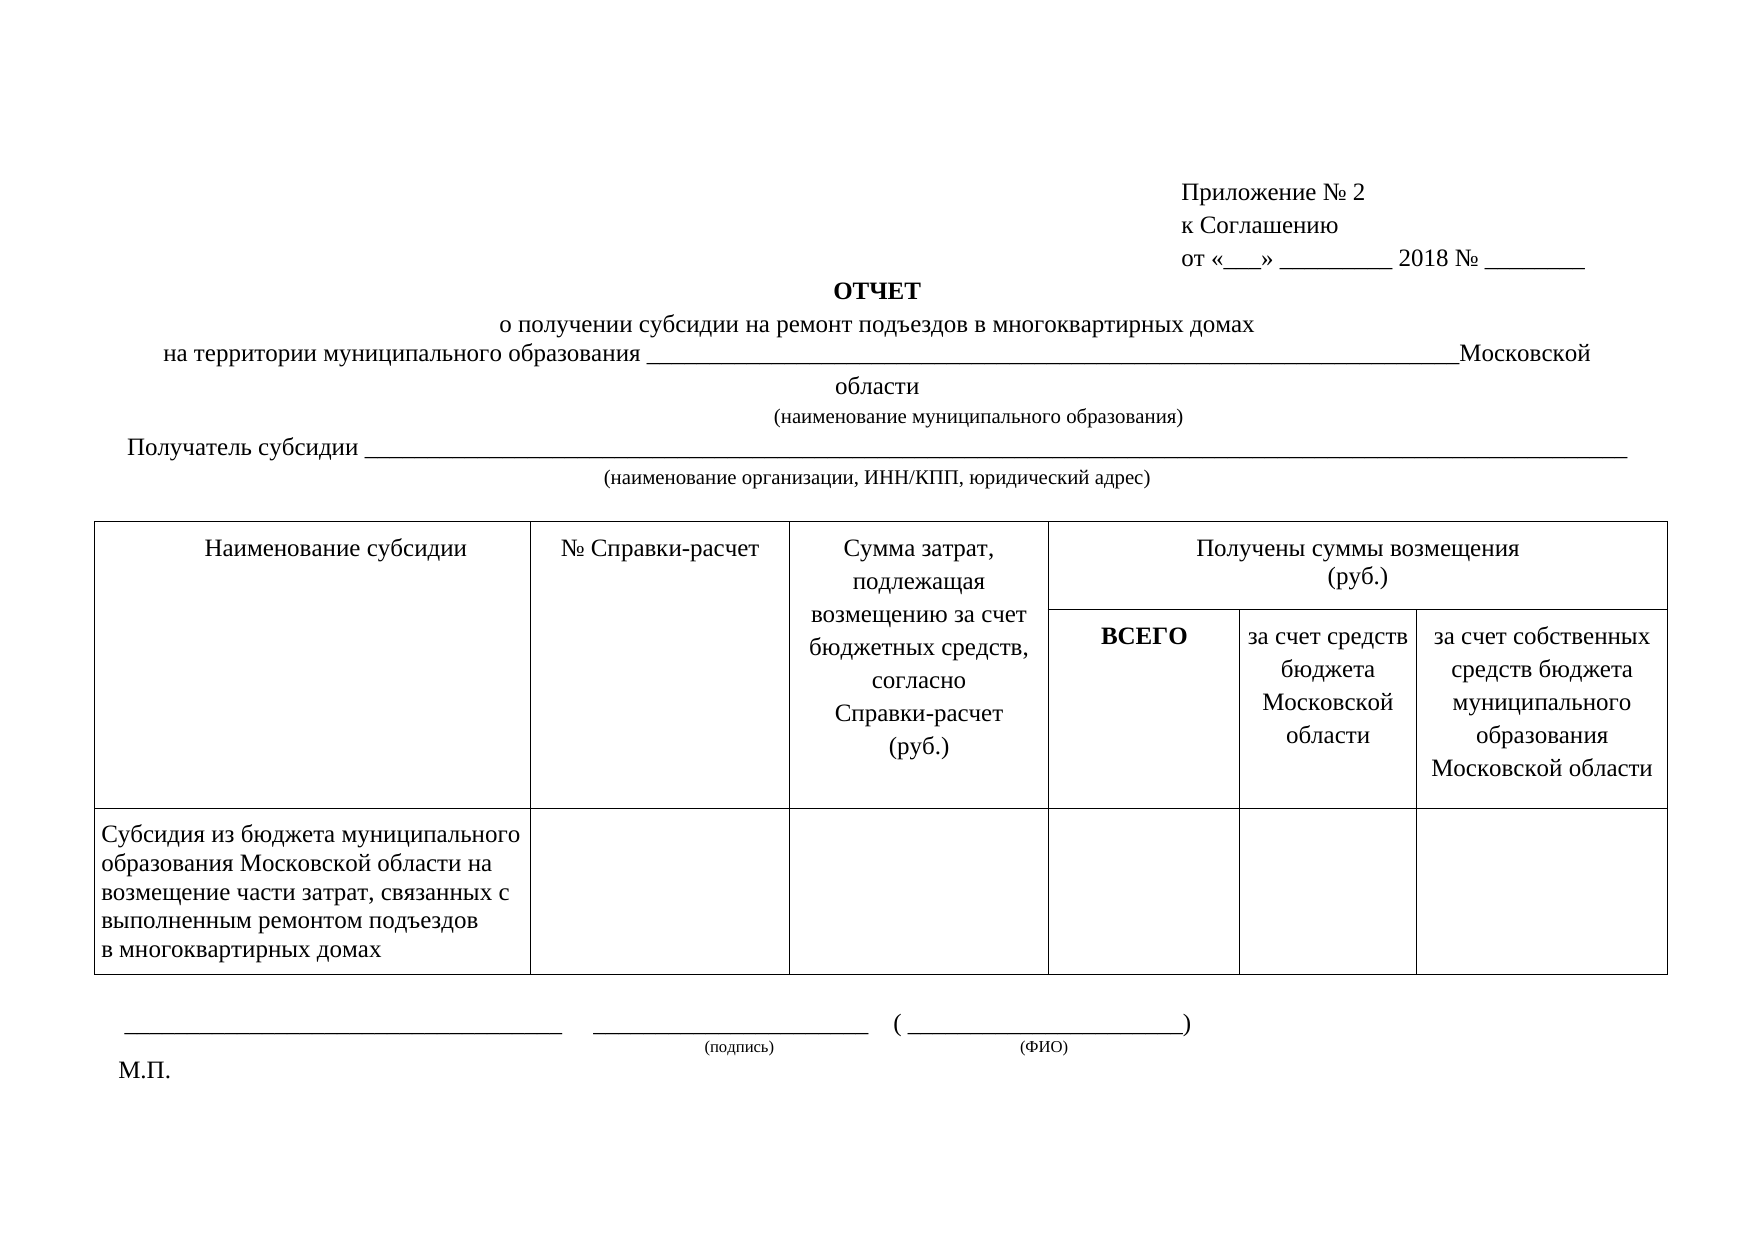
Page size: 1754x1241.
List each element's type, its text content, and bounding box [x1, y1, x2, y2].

table_cell ВСЕГО [1049, 610, 1239, 807]
text (наименование муниципального образования) [118, 404, 1636, 428]
table_cell [1049, 809, 1239, 973]
text Получатель субсидии _____________________________________________________________________________________________________ [118, 432, 1636, 460]
table_cell Субсидия из бюджета муниципального образования Московской области на возмещение части затрат, связанных с выполненным ремонтом подъездов в многоквартирных домах [95, 809, 530, 973]
table_header Сумма затрат, подлежащая возмещению за счет бюджетных средств, согласно Справки-расчет (руб.) [790, 522, 1048, 807]
text к Соглашению [1181, 210, 1636, 239]
table_cell [531, 809, 789, 973]
table_cell [1417, 809, 1667, 973]
text (наименование организации, ИНН/КПП, юридический адрес) [118, 465, 1636, 489]
table_header Наименование субсидии [95, 522, 530, 807]
table_cell [790, 809, 1048, 973]
table_cell за счет средств бюджета Московской области [1240, 610, 1416, 807]
table_cell [531, 609, 789, 807]
text Приложение № 2 [59, 177, 1636, 206]
table_cell за счет собственных средств бюджета муниципального образования Московской области [1417, 610, 1667, 807]
text М.П. [118, 1056, 1636, 1084]
text на территории муниципального образования _________________________________________________________________Московской области [118, 338, 1636, 400]
text (подпись) (ФИО) [118, 1036, 1636, 1056]
table_header Получены суммы возмещения (руб.) [1049, 522, 1667, 609]
text ОТЧЕТ [118, 276, 1636, 305]
table_header № Справки-расчет [531, 522, 789, 609]
text ___________________________________ ______________________ ( ______________________) [118, 1008, 1636, 1036]
table_cell [1240, 809, 1416, 973]
text от «___» _________ 2018 № ________ [1181, 243, 1636, 272]
text о получении субсидии на ремонт подъездов в многоквартирных домах [118, 309, 1636, 338]
